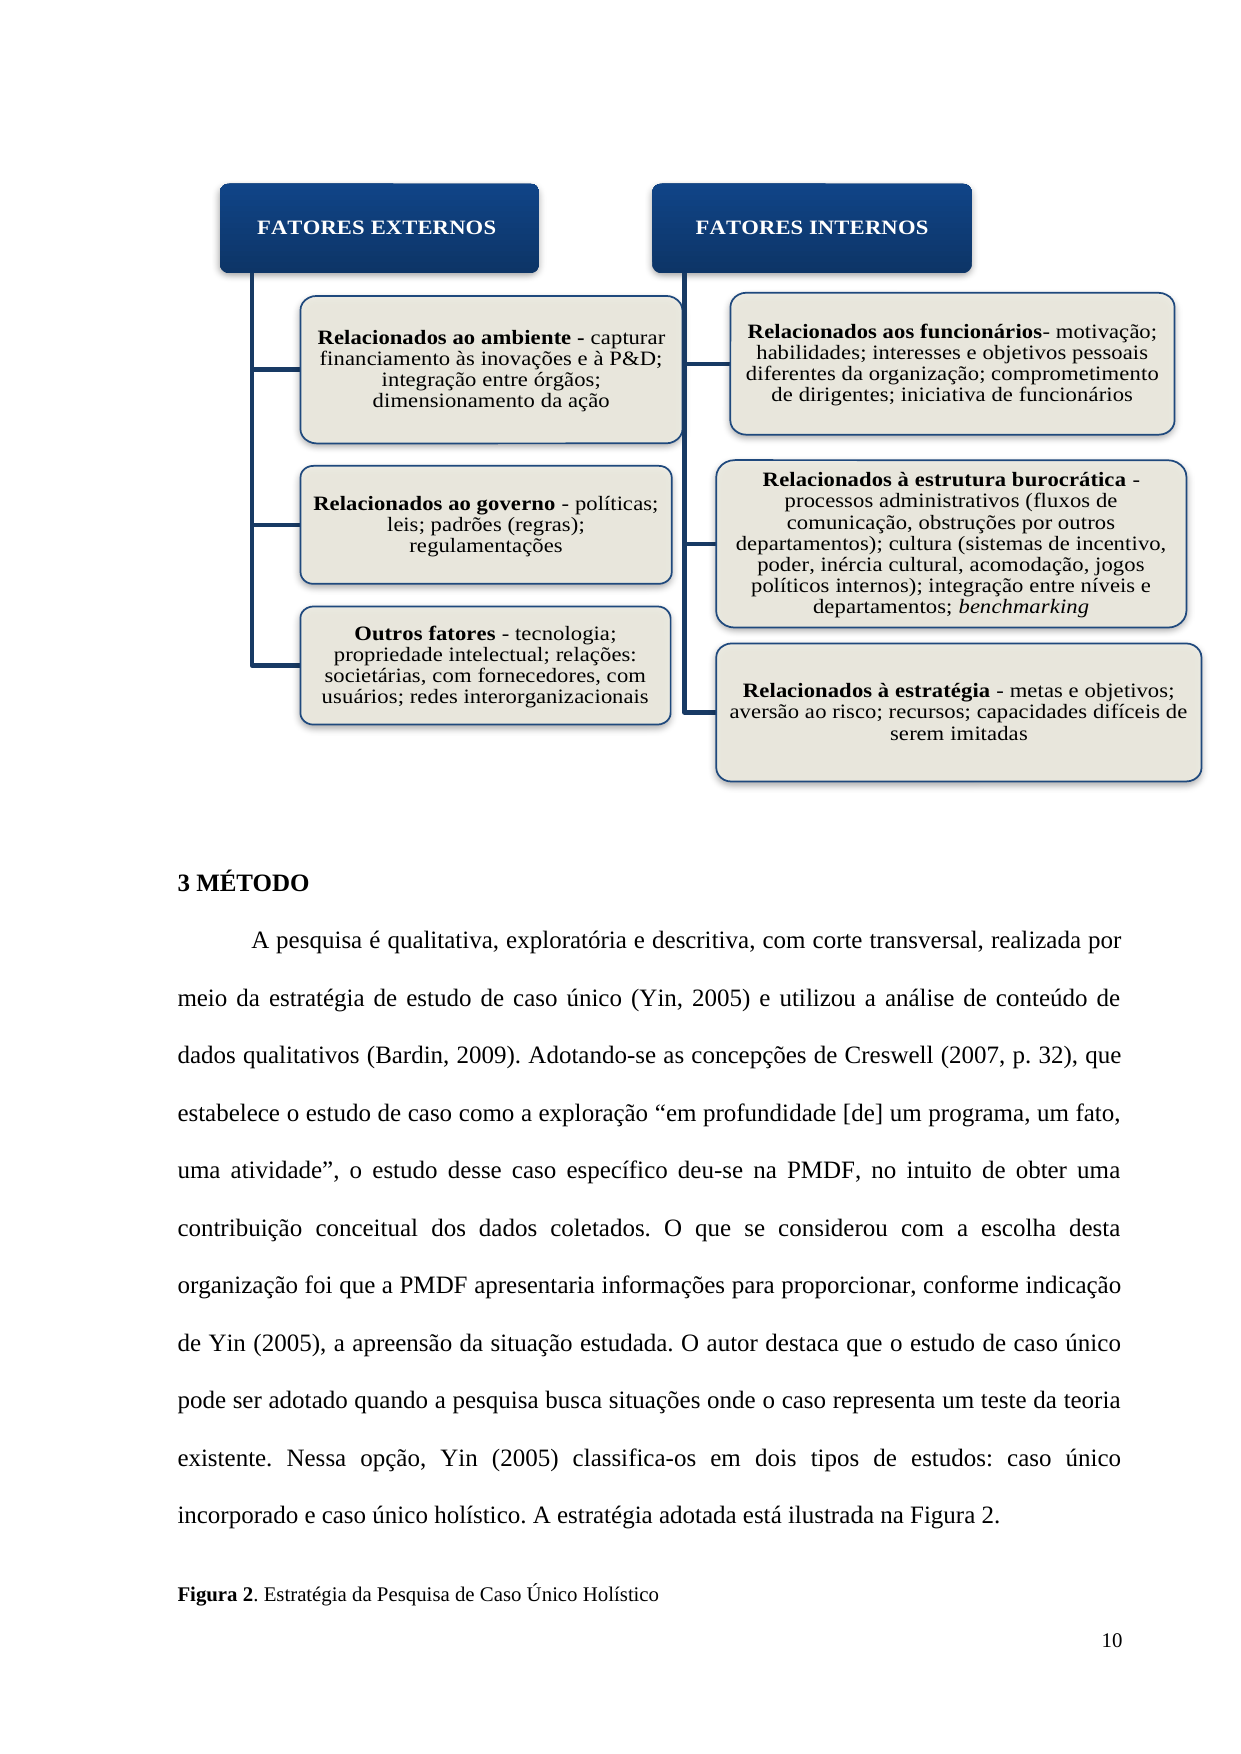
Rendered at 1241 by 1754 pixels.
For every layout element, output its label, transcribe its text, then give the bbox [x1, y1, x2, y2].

subtitle 3 MÉTODO [177, 868, 1122, 896]
text Figura 2. Estratégia da Pesquisa de Caso Único Holístico [177, 1582, 1122, 1606]
text A pesquisa é qualitativa, exploratória e descritiva, com corte transversal, realizada por meio da estratégia de estudo de caso único (Yin, 2005) e utilizou a análise de conteúdo de dados qualitativos (Bardin, 2009). Adotando-se as concepções de Creswell (2007, p. 32), que estabelece o estudo de caso como a exploração “em profundidade [de] um programa, um fato, uma atividade”, o estudo desse caso específico deu-se na PMDF, no intuito de obter uma contribuição conceitual dos dados coletados. O que se considerou com a escolha desta organização foi que a PMDF apresentaria informações para proporcionar, conforme indicação de Yin (2005), a apreensão da situação estudada. O autor destaca que o estudo de caso único pode ser adotado quando a pesquisa busca situações onde o caso representa um teste da teoria existente. Nessa opção, Yin (2005) classifica-os em dois tipos de estudos: caso único incorporado e caso único holístico. A estratégia adotada está ilustrada na Figura 2. [177, 925, 1122, 1529]
